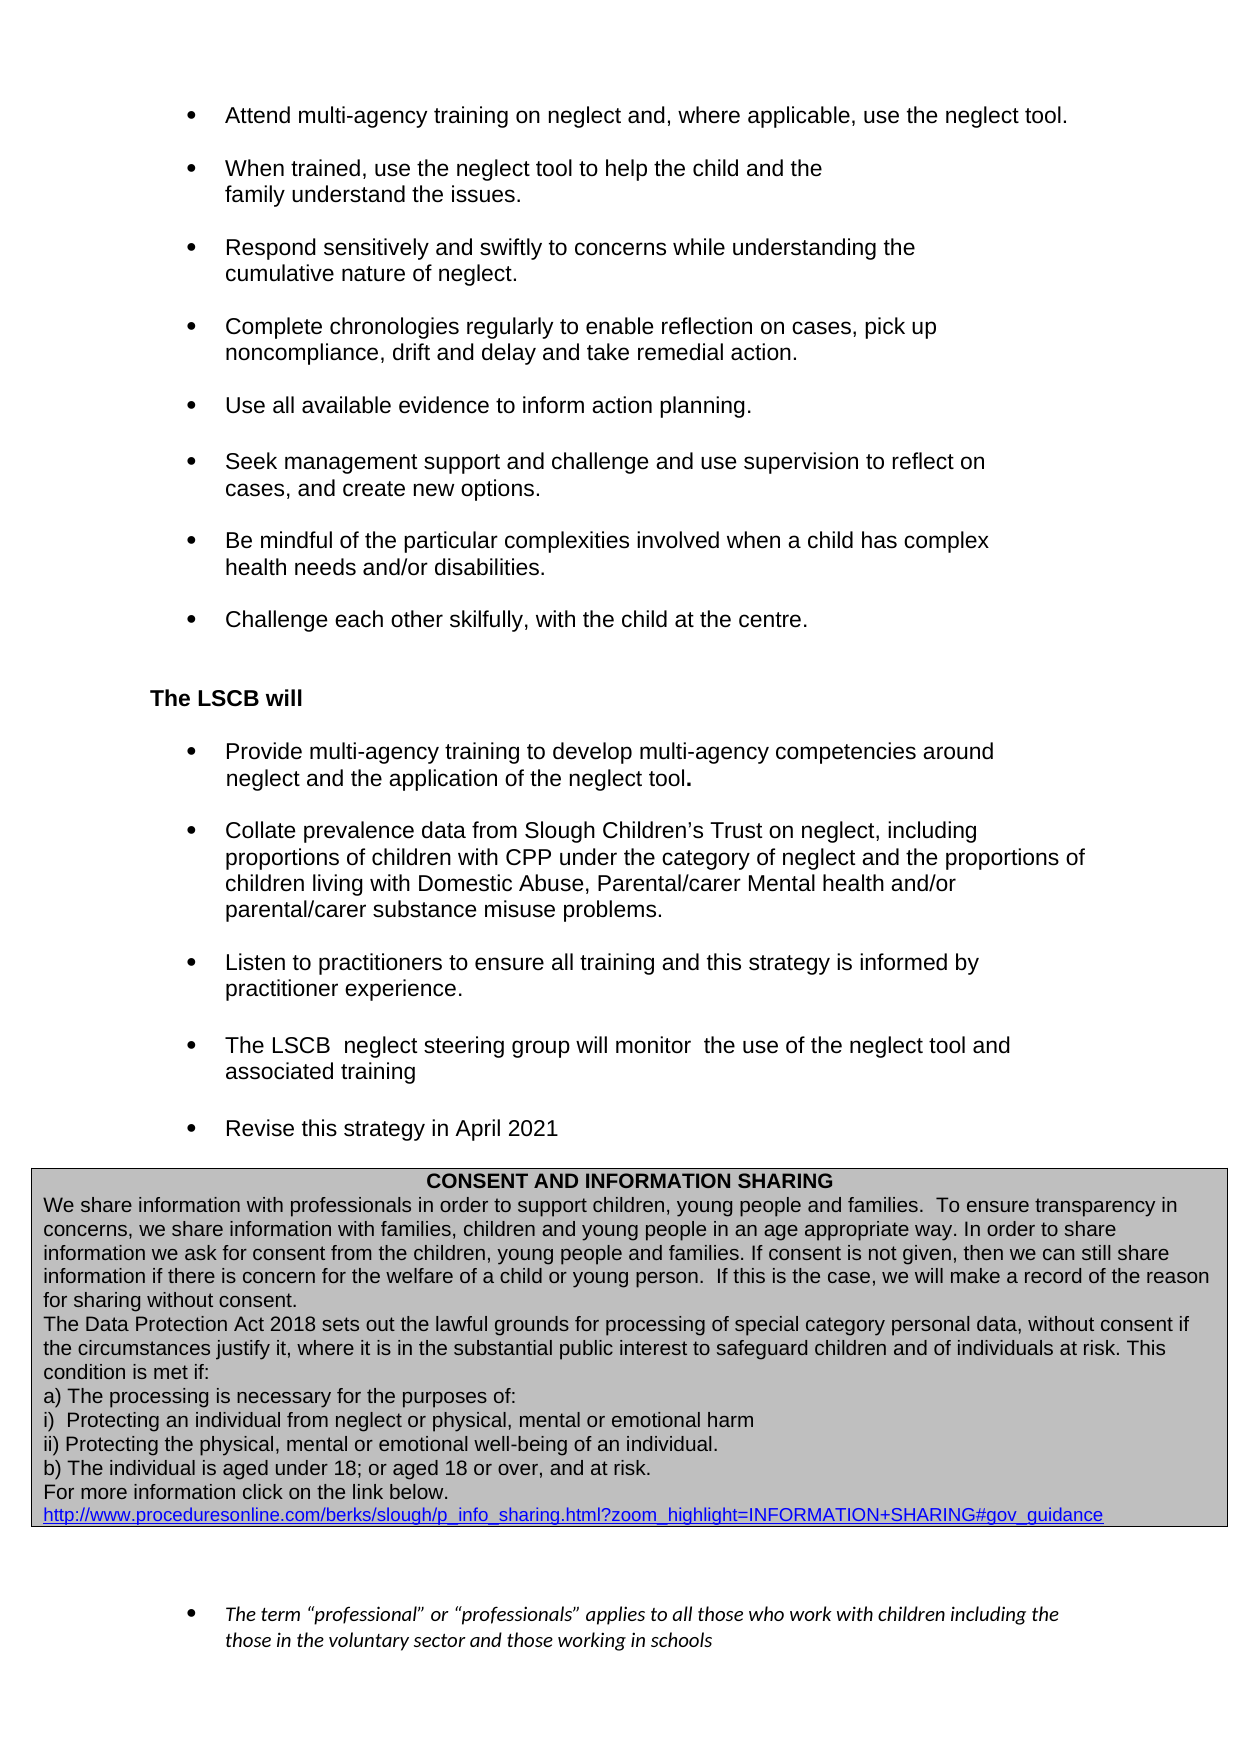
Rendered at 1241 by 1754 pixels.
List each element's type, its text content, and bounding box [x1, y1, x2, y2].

list Be mindful of the particular complexities involved when a child has complex [187, 527, 1090, 554]
list cases, and create new options. [225, 474, 1090, 501]
text The LSCB will [150, 685, 1090, 712]
list family understand the issues. [225, 181, 1090, 207]
list Revise this strategy in April 2021 [187, 1115, 1090, 1141]
list Respond sensitively and swiftly to concerns while understanding the [187, 233, 1090, 260]
list Challenge each other skilfully, with the child at the centre. [187, 606, 1090, 633]
text neglect and the application of the neglect tool. [187, 764, 1090, 791]
list Listen to practitioners to ensure all training and this strategy is informed by practitioner experience. [187, 949, 1090, 1002]
list Seek management support and challenge and use supervision to reflect on [187, 448, 1090, 474]
list Attend multi-agency training on neglect and, where applicable, use the neglect tool. [187, 102, 1090, 128]
list Use all available evidence to inform action planning. [187, 392, 1090, 418]
list Provide multi-agency training to develop multi-agency competencies around [187, 738, 1090, 764]
list Complete chronologies regularly to enable reflection on cases, pick up noncompliance, drift and delay and take remedial action. [187, 313, 1090, 365]
list Collate prevalence data from Slough Children’s Trust on neglect, including proportions of children with CPP under the category of neglect and the proportions of children living with Domestic Abuse, Parental/carer Mental health and/or parental/carer substance misuse problems. [187, 817, 1090, 923]
table_header CONSENT AND INFORMATION SHARING We share information with professionals in order to support children, young people and families. To ensure transparency in concerns, we share information with families, children and young people in an age appropriate way. In order to share information we ask for consent from the children, young people and families. If consent is not given, then we can still share information if there is concern for the welfare of a child or young person. If this is the case, we will make a record of the reason for sharing without consent. The Data Protection Act 2018 sets out the lawful grounds for processing of special category personal data, without consent if the circumstances justify it, where it is in the substantial public interest to safeguard children and of individuals at risk. This condition is met if: a) The processing is necessary for the purposes of: i) Protecting an individual from neglect or physical, mental or emotional harm ii) Protecting the physical, mental or emotional well-being of an individual. b) The individual is aged under 18; or aged 18 or over, and at risk. For more information click on the link below. http://www.proceduresonline.com/berks/slough/p_info_sharing.html?zoom_highlight=INFORMATION+SHARING#gov_guidance [32, 1169, 1227, 1526]
list cumulative nature of neglect. [225, 260, 1090, 286]
list When trained, use the neglect tool to help the child and the [187, 154, 1090, 181]
list The LSCB neglect steering group will monitor the use of the neglect tool and associated training [187, 1032, 1090, 1084]
list health needs and/or disabilities. [225, 554, 1090, 580]
